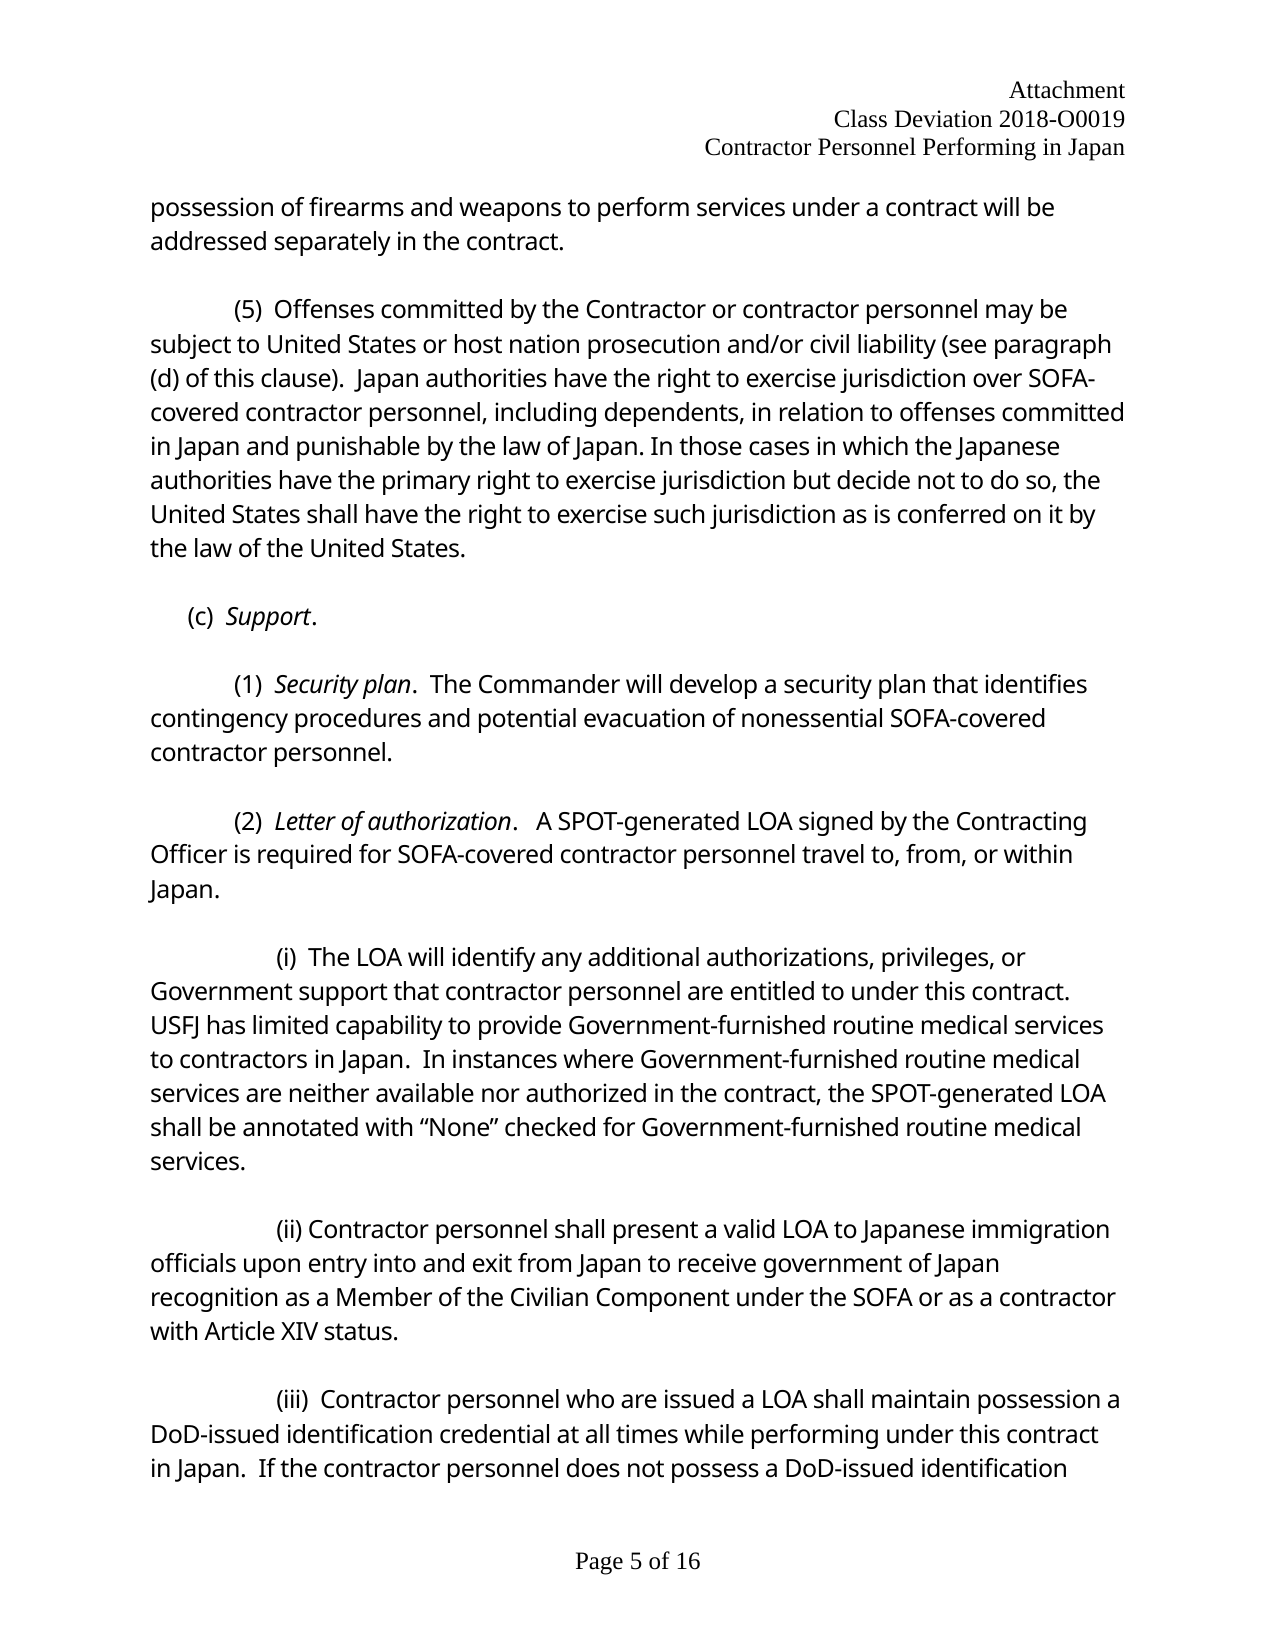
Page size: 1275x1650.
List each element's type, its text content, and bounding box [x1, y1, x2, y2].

text (5) Offenses committed by the Contractor or contractor personnel may be subject to United States or host nation prosecution and/or civil liability (see paragraph (d) of this clause). Japan authorities have the right to exercise jurisdiction over SOFA-covered contractor personnel, including dependents, in relation to offenses committed in Japan and punishable by the law of Japan. In those cases in which the Japanese authorities have the primary right to exercise jurisdiction but decide not to do so, the United States shall have the right to exercise such jurisdiction as is conferred on it by the law of the United States. [150, 292, 1125, 565]
text (1) Security plan. The Commander will develop a security plan that identifies contingency procedures and potential evacuation of nonessential SOFA-covered contractor personnel. [150, 667, 1125, 769]
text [150, 1382, 1125, 1484]
text (2) Letter of authorization. A SPOT-generated LOA signed by the Contracting Officer is required for SOFA-covered contractor personnel travel to, from, or within Japan. [150, 803, 1125, 905]
text (c) Support. [150, 599, 1125, 633]
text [150, 190, 1125, 258]
text (i) The LOA will identify any additional authorizations, privileges, or Government support that contractor personnel are entitled to under this contract. USFJ has limited capability to provide Government-furnished routine medical services to contractors in Japan. In instances where Government-furnished routine medical services are neither available nor authorized in the contract, the SPOT-generated LOA shall be annotated with “None” checked for Government-furnished routine medical services. [150, 939, 1125, 1178]
text (ii) Contractor personnel shall present a valid LOA to Japanese immigration officials upon entry into and exit from Japan to receive government of Japan recognition as a Member of the Civilian Component under the SOFA or as a contractor with Article XIV status. [150, 1212, 1125, 1348]
